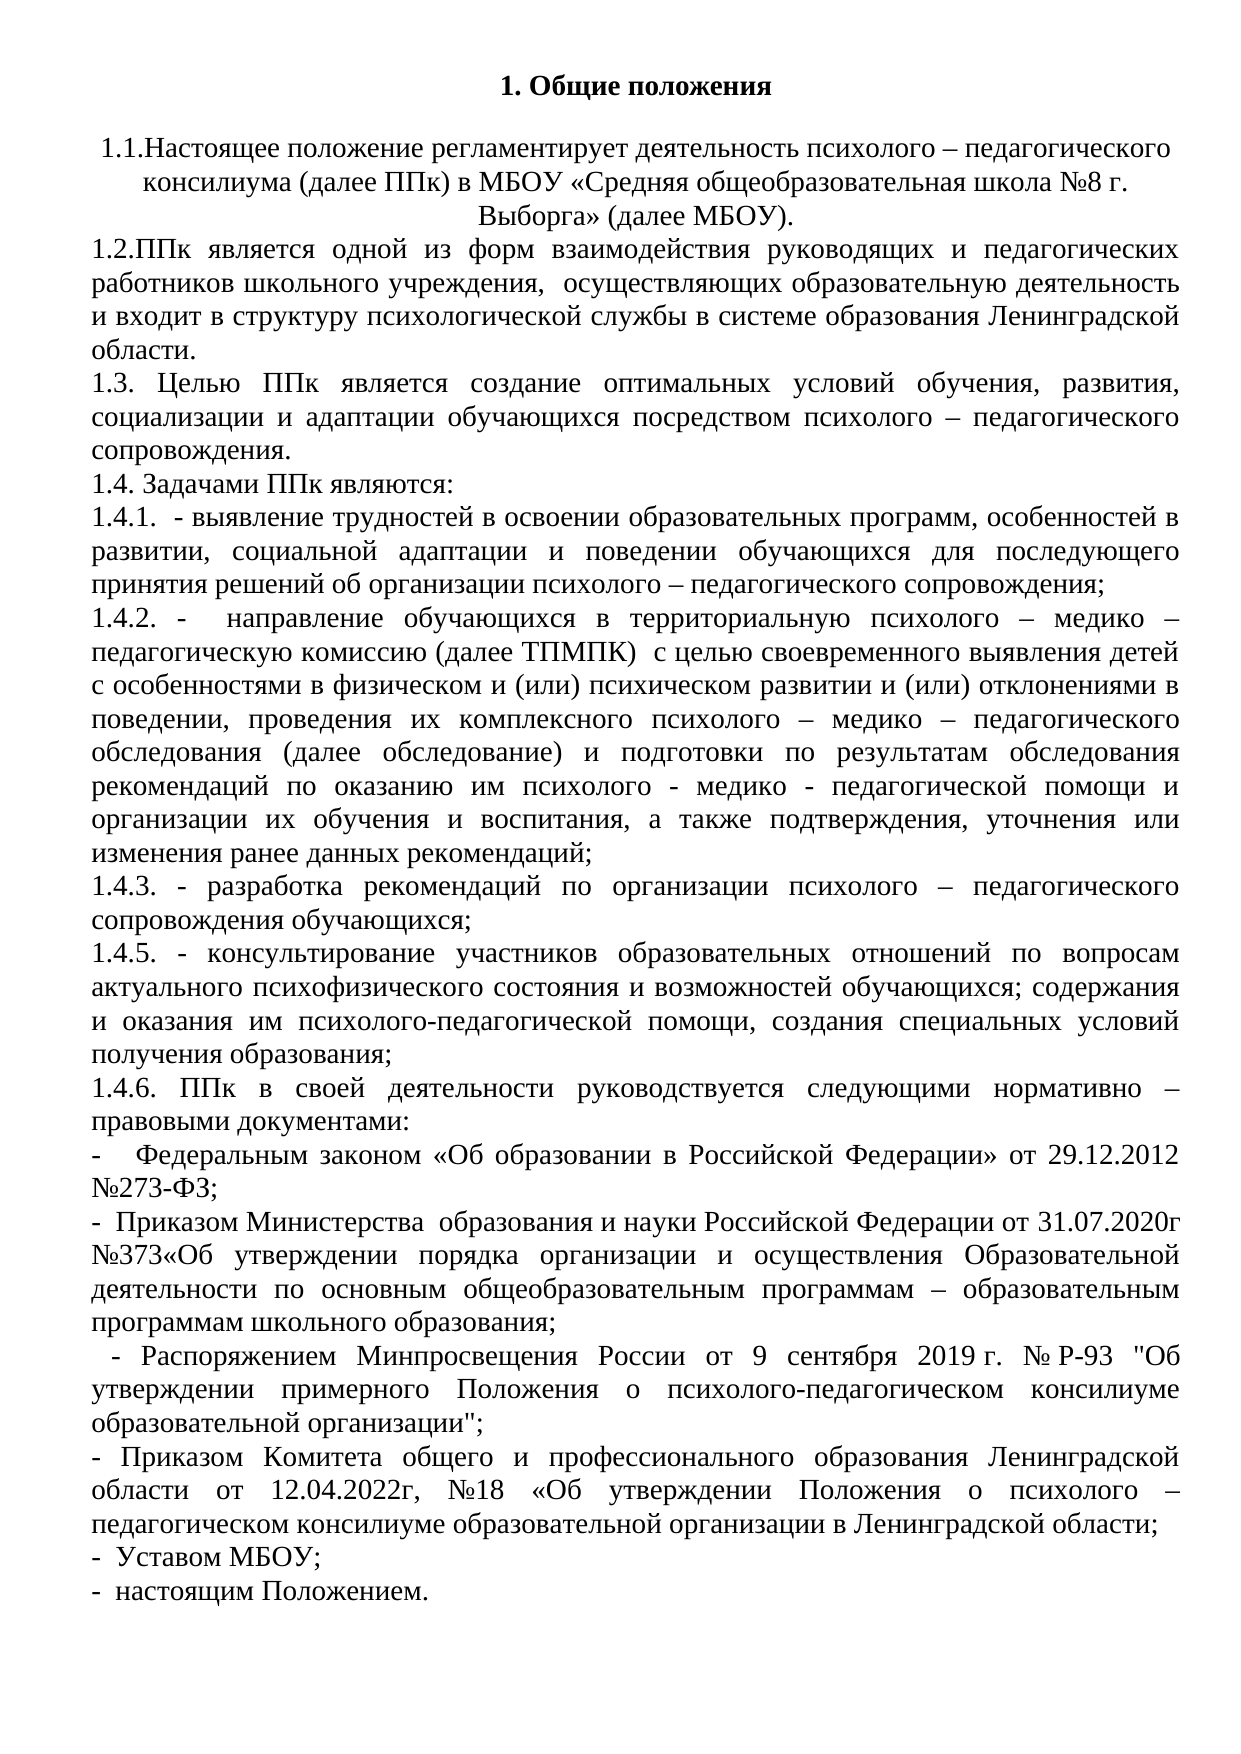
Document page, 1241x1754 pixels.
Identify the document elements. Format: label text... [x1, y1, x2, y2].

text 1.4. Задачами ППк являются: [91, 466, 1181, 499]
text 1.3. Целью ППк является создание оптимальных условий обучения, развития, социализации и адаптации обучающихся посредством психолого – педагогического сопровождения. [91, 365, 1181, 466]
text - Распоряжением Минпросвещения России от 9 сентября 2019 г. № Р-93 "Об утверждении примерного Положения о психолого-педагогическом консилиуме образовательной организации"; [91, 1338, 1181, 1439]
text 1. Общие положения [91, 68, 1181, 101]
text - Приказом Министерства образования и науки Российской Федерации от 31.07.2020г №373«Об утверждении порядка организации и осуществления Образовательной деятельности по основным общеобразовательным программам – образовательным программам школьного образования; [91, 1204, 1181, 1338]
text 1.2.ППк является одной из форм взаимодействия руководящих и педагогических работников школьного учреждения, осуществляющих образовательную деятельность и входит в структуру психологической службы в системе образования Ленинградской области. [91, 231, 1181, 365]
text 1.4.6. ППк в своей деятельности руководствуется следующими нормативно – правовыми документами: [91, 1070, 1181, 1137]
text 1.1.Настоящее положение регламентирует деятельность психолого – педагогического консилиума (далее ППк) в МБОУ «Средняя общеобразовательная школа №8 г. Выборга» (далее МБОУ). [91, 131, 1181, 231]
text 1.4.2. - направление обучающихся в территориальную психолого – медико – педагогическую комиссию (далее ТПМПК) с целью своевременного выявления детей с особенностями в физическом и (или) психическом развитии и (или) отклонениями в поведении, проведения их комплексного психолого – медико – педагогического обследования (далее обследование) и подготовки по результатам обследования рекомендаций по оказанию им психолого - медико - педагогической помощи и организации их обучения и воспитания, а также подтверждения, уточнения или изменения ранее данных рекомендаций; [91, 600, 1181, 868]
text 1.4.1. - выявление трудностей в освоении образовательных программ, особенностей в развитии, социальной адаптации и поведении обучающихся для последующего принятия решений об организации психолого – педагогического сопровождения; [91, 499, 1181, 600]
text - настоящим Положением. [91, 1573, 1181, 1606]
text - Уставом МБОУ; [91, 1539, 1181, 1573]
text - Федеральным законом «Об образовании в Российской Федерации» от 29.12.2012 №273-ФЗ; [91, 1137, 1181, 1204]
text - Приказом Комитета общего и профессионального образования Ленинградской области от 12.04.2022г, №18 «Об утверждении Положения о психолого – педагогическом консилиуме образовательной организации в Ленинградской области; [91, 1439, 1181, 1539]
text 1.4.5. - консультирование участников образовательных отношений по вопросам актуального психофизического состояния и возможностей обучающихся; содержания и оказания им психолого-педагогической помощи, создания специальных условий получения образования; [91, 936, 1181, 1070]
text 1.4.3. - разработка рекомендаций по организации психолого – педагогического сопровождения обучающихся; [91, 868, 1181, 936]
